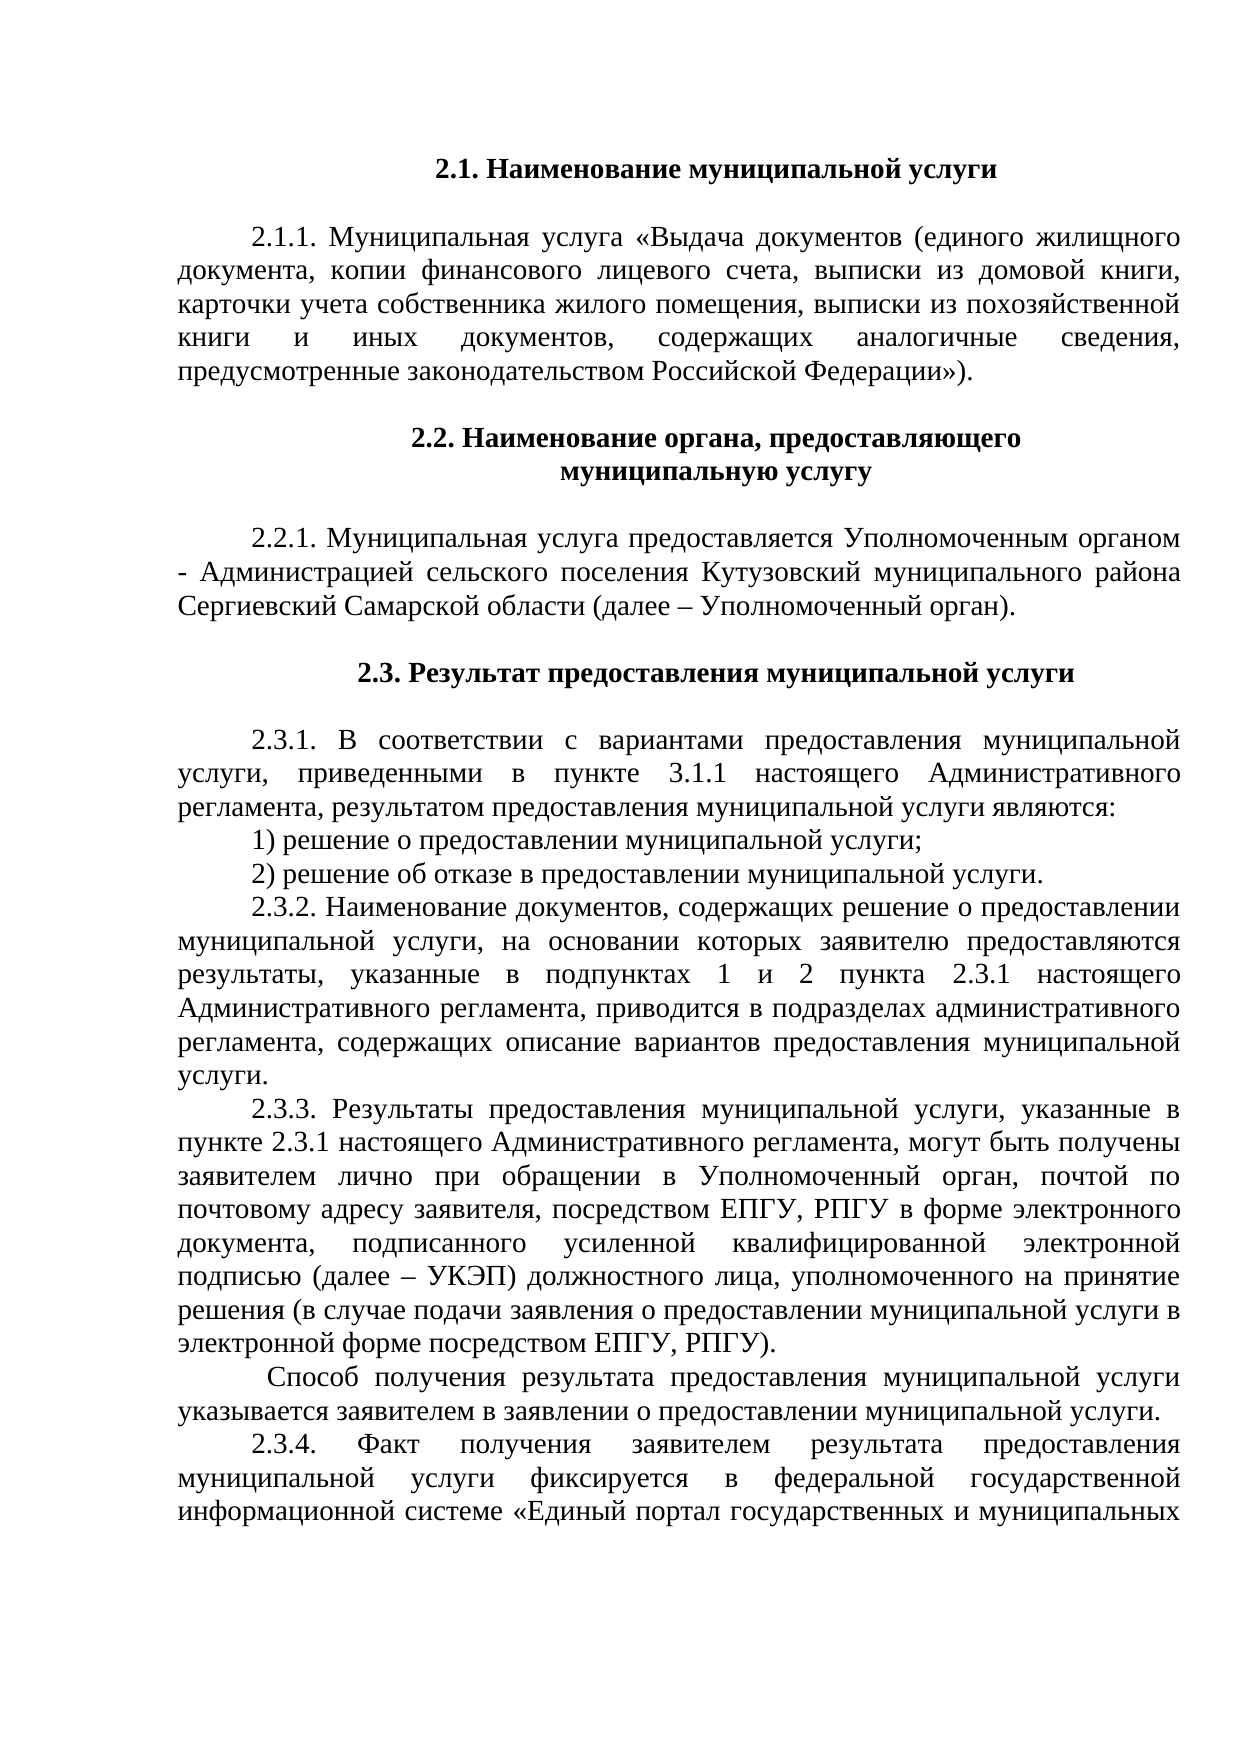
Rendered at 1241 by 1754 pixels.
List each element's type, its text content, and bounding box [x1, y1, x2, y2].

text 2.1.1. Муниципальная услуга «Выдача документов (единого жилищного документа, копии финансового лицевого счета, выписки из домовой книги, карточки учета собственника жилого помещения, выписки из похозяйственной книги и иных документов, содержащих аналогичные сведения, предусмотренные законодательством Российской Федерации»). [177, 219, 1181, 386]
text 2.3.2. Наименование документов, содержащих решение о предоставлении муниципальной услуги, на основании которых заявителю предоставляются результаты, указанные в подпунктах 1 и 2 пункта 2.3.1 настоящего Административного регламента, приводится в подразделах административного регламента, содержащих описание вариантов предоставления муниципальной услуги. [177, 889, 1181, 1091]
text Способ получения результата предоставления муниципальной услуги указывается заявителем в заявлении о предоставлении муниципальной услуги. [177, 1359, 1181, 1426]
text 2) решение об отказе в предоставлении муниципальной услуги. [177, 856, 1181, 889]
text 2.1. Наименование муниципальной услуги [177, 152, 1181, 185]
text 2.3.3. Результаты предоставления муниципальной услуги, указанные в пункте 2.3.1 настоящего Административного регламента, могут быть получены заявителем лично при обращении в Уполномоченный орган, почтой по почтовому адресу заявителя, посредством ЕПГУ, РПГУ в форме электронного документа, подписанного усиленной квалифицированной электронной подписью (далее – УКЭП) должностного лица, уполномоченного на принятие решения (в случае подачи заявления о предоставлении муниципальной услуги в электронной форме посредством ЕПГУ, РПГУ). [177, 1292, 1181, 1359]
text муниципальную услугу [177, 453, 1181, 487]
text 2.3. Результат предоставления муниципальной услуги [177, 655, 1181, 688]
text 2.3.1. В соответствии с вариантами предоставления муниципальной услуги, приведенными в пункте 3.1.1 настоящего Административного регламента, результатом предоставления муниципальной услуги являются: [177, 722, 1181, 822]
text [177, 1426, 1181, 1527]
text 2.3.3. Результаты предоставления муниципальной услуги, указанные в пункте 2.3.1 настоящего Административного регламента, могут быть получены заявителем лично при обращении в Уполномоченный орган, почтой по почтовому адресу заявителя, посредством ЕПГУ, РПГУ в форме электронного документа, подписанного усиленной квалифицированной электронной подписью (далее – УКЭП) должностного лица, уполномоченного на принятие решения (в случае подачи заявления о предоставлении муниципальной услуги в электронной форме посредством ЕПГУ, РПГУ). [177, 1091, 1181, 1225]
text 1) решение о предоставлении муниципальной услуги; [177, 822, 1181, 856]
text 2.2.1. Муниципальная услуга предоставляется Уполномоченным органом - Администрацией сельского поселения Кутузовский муниципального района Сергиевский Самарской области (далее – Уполномоченный орган). [177, 521, 1181, 621]
text 2.2. Наименование органа, предоставляющего [177, 420, 1181, 453]
